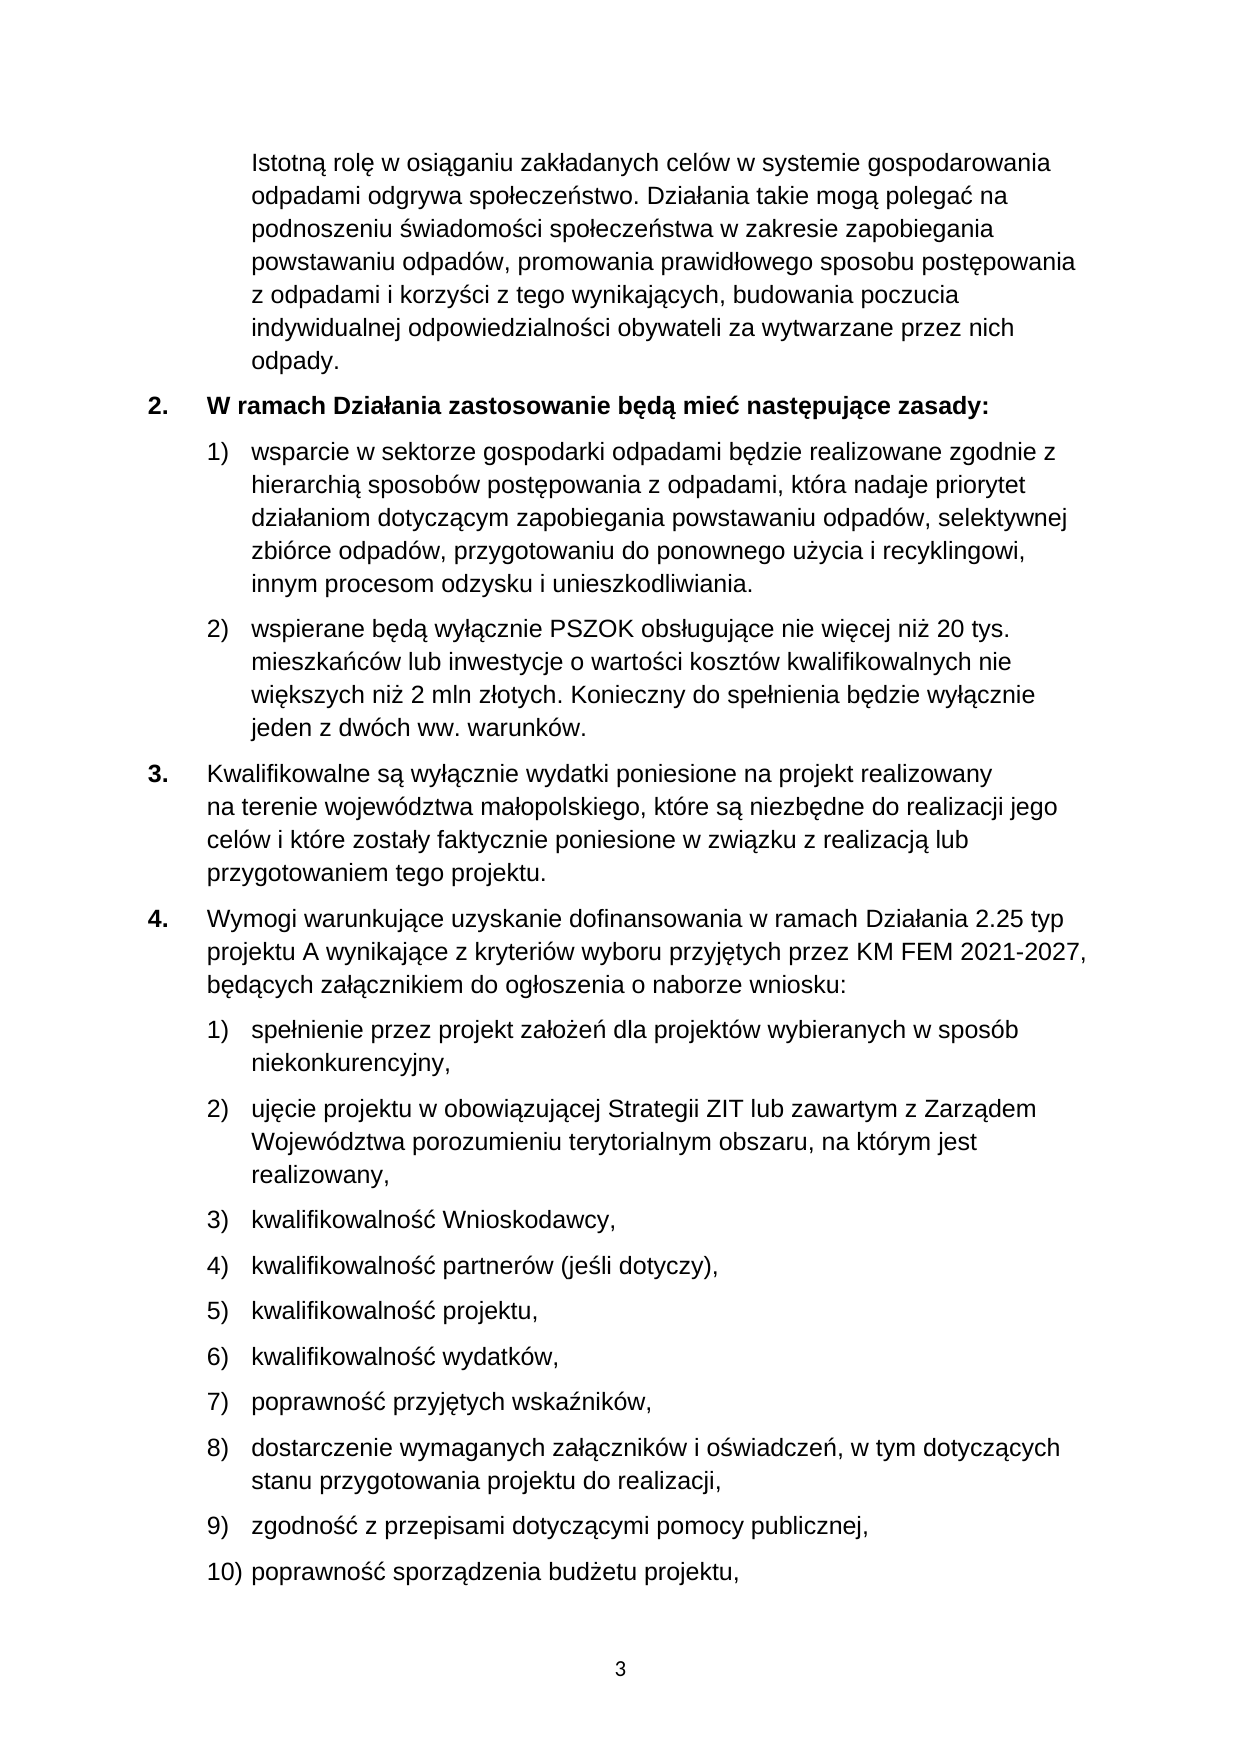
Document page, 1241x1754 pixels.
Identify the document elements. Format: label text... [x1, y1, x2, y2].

list zgodność z przepisami dotyczącymi pomocy publicznej, [207, 1511, 1093, 1540]
list Wymogi warunkujące uzyskanie dofinansowania w ramach Działania 2.25 typ projektu A wynikające z kryteriów wyboru przyjętych przez KM FEM 2021-2027, będących załącznikiem do ogłoszenia o naborze wniosku: [148, 903, 1093, 998]
list ujęcie projektu w obowiązującej Strategii ZIT lub zawartym z Zarządem Województwa porozumieniu terytorialnym obszaru, na którym jest realizowany, [207, 1094, 1093, 1188]
list wsparcie w sektorze gospodarki odpadami będzie realizowane zgodnie z hierarchią sposobów postępowania z odpadami, która nadaje priorytet działaniom dotyczącym zapobiegania powstawaniu odpadów, selektywnej zbiórce odpadów, przygotowaniu do ponownego użycia i recyklingowi, innym procesom odzysku i unieszkodliwiania. [207, 437, 1093, 598]
list W ramach Działania zastosowanie będą mieć następujące zasady: [148, 391, 1093, 420]
list kwalifikowalność partnerów (jeśli dotyczy), [207, 1251, 1093, 1279]
list kwalifikowalność Wnioskodawcy, [207, 1205, 1093, 1234]
list wspierane będą wyłącznie PSZOK obsługujące nie więcej niż 20 tys. mieszkańców lub inwestycje o wartości kosztów kwalifikowalnych nie większych niż 2 mln złotych. Konieczny do spełnienia będzie wyłącznie jeden z dwóch ww. warunków. [207, 614, 1093, 742]
list poprawność sporządzenia budżetu projektu, [207, 1557, 1093, 1586]
list Istotną rolę w osiąganiu zakładanych celów w systemie gospodarowania odpadami odgrywa społeczeństwo. Działania takie mogą polegać na podnoszeniu świadomości społeczeństwa w zakresie zapobiegania powstawaniu odpadów, promowania prawidłowego sposobu postępowania z odpadami i korzyści z tego wynikających, budowania poczucia indywidualnej odpowiedzialności obywateli za wytwarzane przez nich odpady. [251, 148, 1093, 374]
list dostarczenie wymaganych załączników i oświadczeń, w tym dotyczących stanu przygotowania projektu do realizacji, [207, 1433, 1093, 1494]
list spełnienie przez projekt założeń dla projektów wybieranych w sposób niekonkurencyjny, [207, 1015, 1093, 1077]
list Kwalifikowalne są wyłącznie wydatki poniesione na projekt realizowany na terenie województwa małopolskiego, które są niezbędne do realizacji jego celów i które zostały faktycznie poniesione w związku z realizacją lub przygotowaniem tego projektu. [148, 759, 1093, 887]
list kwalifikowalność projektu, [207, 1296, 1093, 1325]
list kwalifikowalność wydatków, [207, 1342, 1093, 1371]
list poprawność przyjętych wskaźników, [207, 1387, 1093, 1416]
